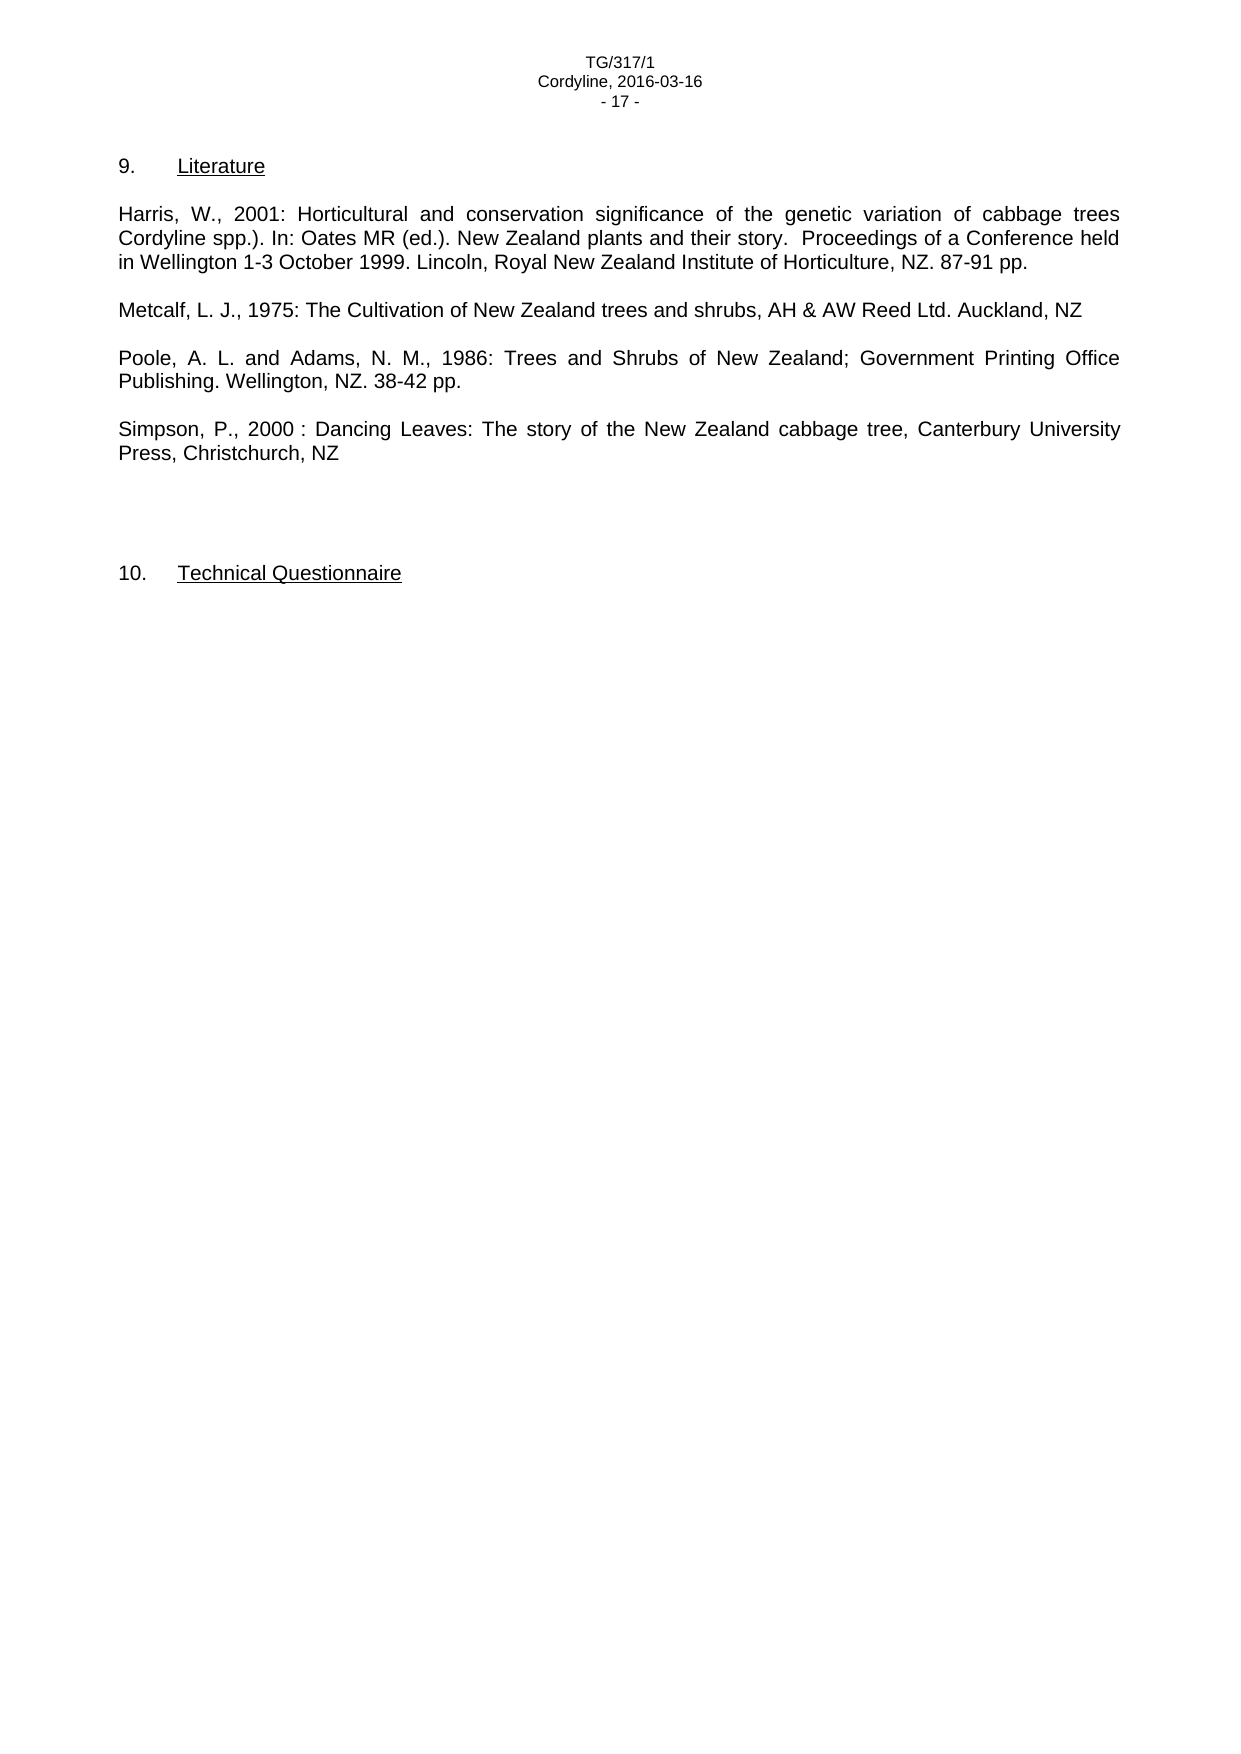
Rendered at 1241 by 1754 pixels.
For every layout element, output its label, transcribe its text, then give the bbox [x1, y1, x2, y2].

text Harris, W., 2001: Horticultural and conservation significance of the genetic variation of cabbage trees Cordyline spp.). In: Oates MR (ed.). New Zealand plants and their story. Proceedings of a Conference held in Wellington 1-3 October 1999. Lincoln, Royal New Zealand Institute of Horticulture, NZ. 87-91 pp. [118, 202, 1122, 273]
subtitle Technical Questionnaire [118, 561, 1122, 585]
subtitle Literature [118, 154, 1122, 178]
text Metcalf, L. J., 1975: The Cultivation of New Zealand trees and shrubs, AH & AW Reed Ltd. Auckland, NZ [118, 297, 1122, 321]
text Poole, A. L. and Adams, N. M., 1986: Trees and Shrubs of New Zealand; Government Printing Office Publishing. Wellington, NZ. 38-42 pp. [118, 345, 1122, 393]
text Simpson, P., 2000 : Dancing Leaves: The story of the New Zealand cabbage tree, Canterbury University Press, Christchurch, NZ [118, 417, 1122, 465]
